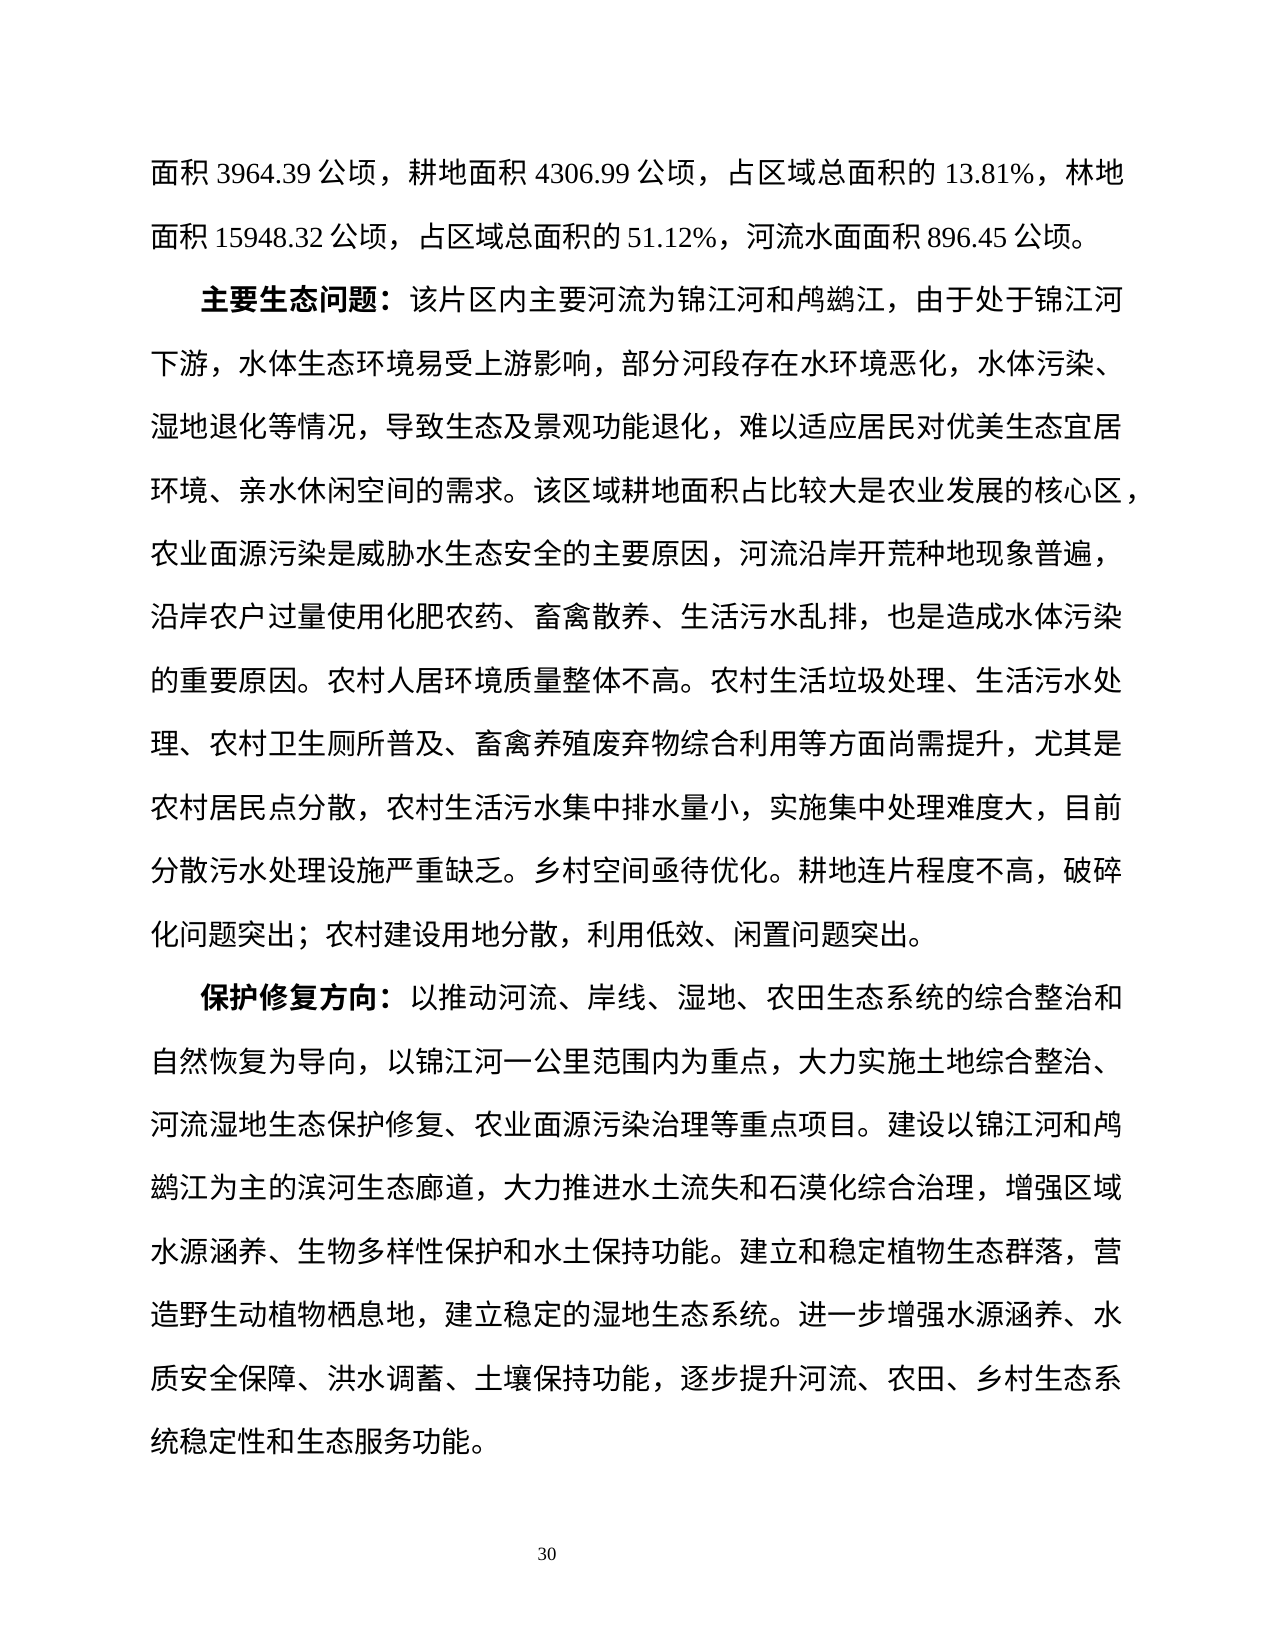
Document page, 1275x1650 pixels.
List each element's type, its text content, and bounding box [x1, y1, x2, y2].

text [150, 150, 1125, 256]
text 主要生态问题：该片区内主要河流为锦江河和鸬鹚江，由于处于锦江河下游，水体生态环境易受上游影响，部分河段存在水环境恶化，水体污染、湿地退化等情况，导致生态及景观功能退化，难以适应居民对优美生态宜居环境、亲水休闲空间的需求。该区域耕地面积占比较大是农业发展的核心区，农业面源污染是威胁水生态安全的主要原因，河流沿岸开荒种地现象普遍，沿岸农户过量使用化肥农药、畜禽散养、生活污水乱排，也是造成水体污染的重要原因。农村人居环境质量整体不高。农村生活垃圾处理、生活污水处理、农村卫生厕所普及、畜禽养殖废弃物综合利用等方面尚需提升，尤其是农村居民点分散，农村生活污水集中排水量小，实施集中处理难度大，目前分散污水处理设施严重缺乏。乡村空间亟待优化。耕地连片程度不高，破碎化问题突出；农村建设用地分散，利用低效、闲置问题突出。 [150, 277, 1125, 953]
text 保护修复方向：以推动河流、岸线、湿地、农田生态系统的综合整治和自然恢复为导向，以锦江河一公里范围内为重点，大力实施土地综合整治、河流湿地生态保护修复、农业面源污染治理等重点项目。建设以锦江河和鸬鹚江为主的滨河生态廊道，大力推进水土流失和石漠化综合治理，增强区域水源涵养、生物多样性保护和水土保持功能。建立和稳定植物生态群落，营造野生动植物栖息地，建立稳定的湿地生态系统。进一步增强水源涵养、水质安全保障、洪水调蓄、土壤保持功能，逐步提升河流、农田、乡村生态系统稳定性和生态服务功能。 [150, 975, 1125, 1461]
